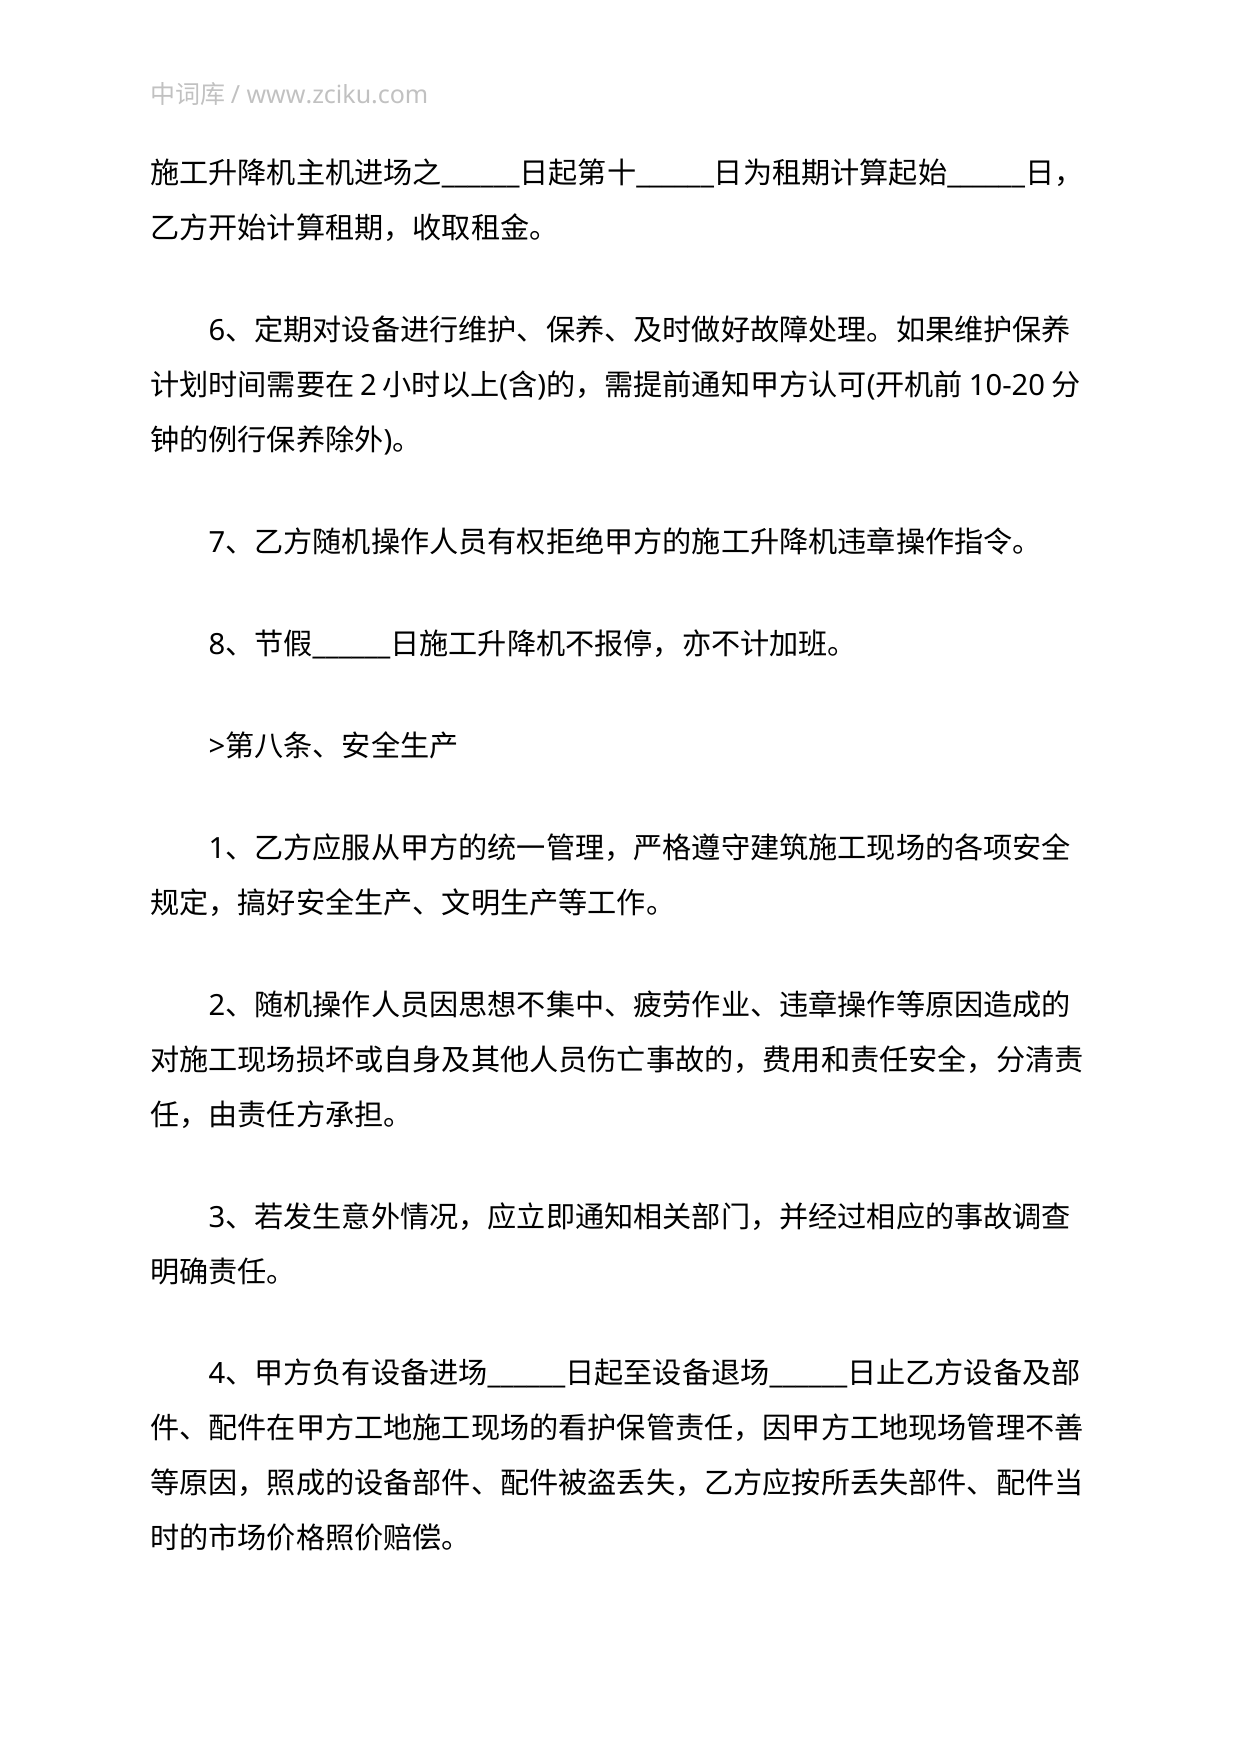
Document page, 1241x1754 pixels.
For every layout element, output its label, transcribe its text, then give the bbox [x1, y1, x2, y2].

text 4、甲方负有设备进场______日起至设备退场______日止乙方设备及部件、配件在甲方工地施工现场的看护保管责任，因甲方工地现场管理不善等原因，照成的设备部件、配件被盗丢失，乙方应按所丢失部件、配件当时的市场价格照价赔偿。 [150, 1350, 1090, 1557]
text 1、乙方应服从甲方的统一管理，严格遵守建筑施工现场的各项安全规定，搞好安全生产、文明生产等工作。 [150, 825, 1090, 922]
text >第八条、安全生产 [150, 723, 1090, 765]
text 2、随机操作人员因思想不集中、疲劳作业、违章操作等原因造成的对施工现场损坏或自身及其他人员伤亡事故的，费用和责任安全，分清责任，由责任方承担。 [150, 981, 1090, 1134]
text 8、节假______日施工升降机不报停，亦不计加班。 [150, 621, 1090, 663]
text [150, 150, 1090, 247]
text 6、定期对设备进行维护、保养、及时做好故障处理。如果维护保养计划时间需要在2小时以上(含)的，需提前通知甲方认可(开机前10-20分钟的例行保养除外)。 [150, 307, 1090, 459]
text 7、乙方随机操作人员有权拒绝甲方的施工升降机违章操作指令。 [150, 519, 1090, 561]
text 3、若发生意外情况，应立即通知相关部门，并经过相应的事故调查明确责任。 [150, 1193, 1090, 1290]
